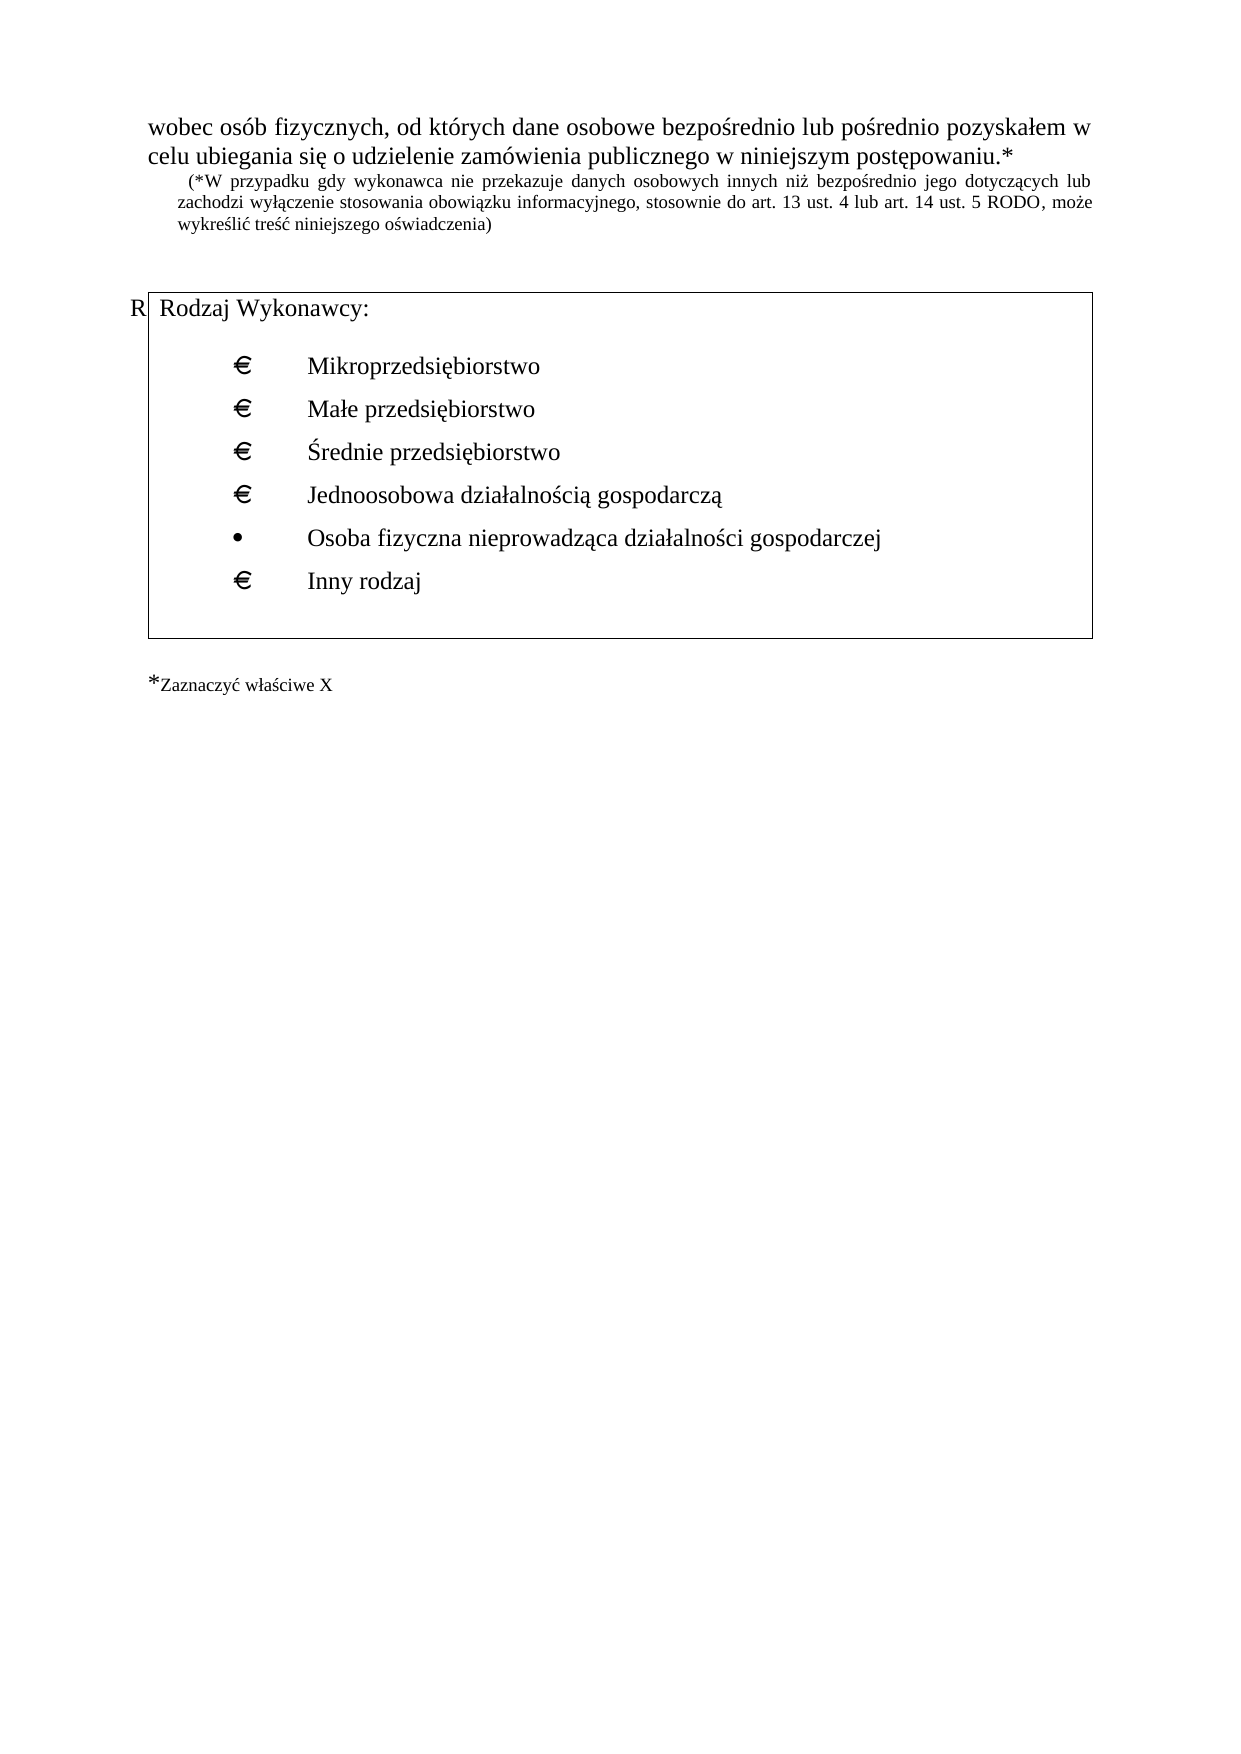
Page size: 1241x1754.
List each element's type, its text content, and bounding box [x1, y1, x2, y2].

table_header R Rodzaj Wykonawcy: Mikroprzedsiębiorstwo Małe przedsiębiorstwo Średnie przedsiębiorstwo Jednoosobowa działalnością gospodarczą Osoba fizyczna nieprowadząca działalności gospodarczej Inny rodzaj [149, 293, 1092, 638]
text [148, 112, 1092, 170]
text *Zaznaczyć właściwe X [148, 668, 1092, 697]
text (*W przypadku gdy wykonawca nie przekazuje danych osobowych innych niż bezpośrednio jego dotyczących lub zachodzi wyłączenie stosowania obowiązku informacyjnego, stosownie do art. 13 ust. 4 lub art. 14 ust. 5 RODO, może wykreślić treść niniejszego oświadczenia) [148, 170, 1092, 234]
